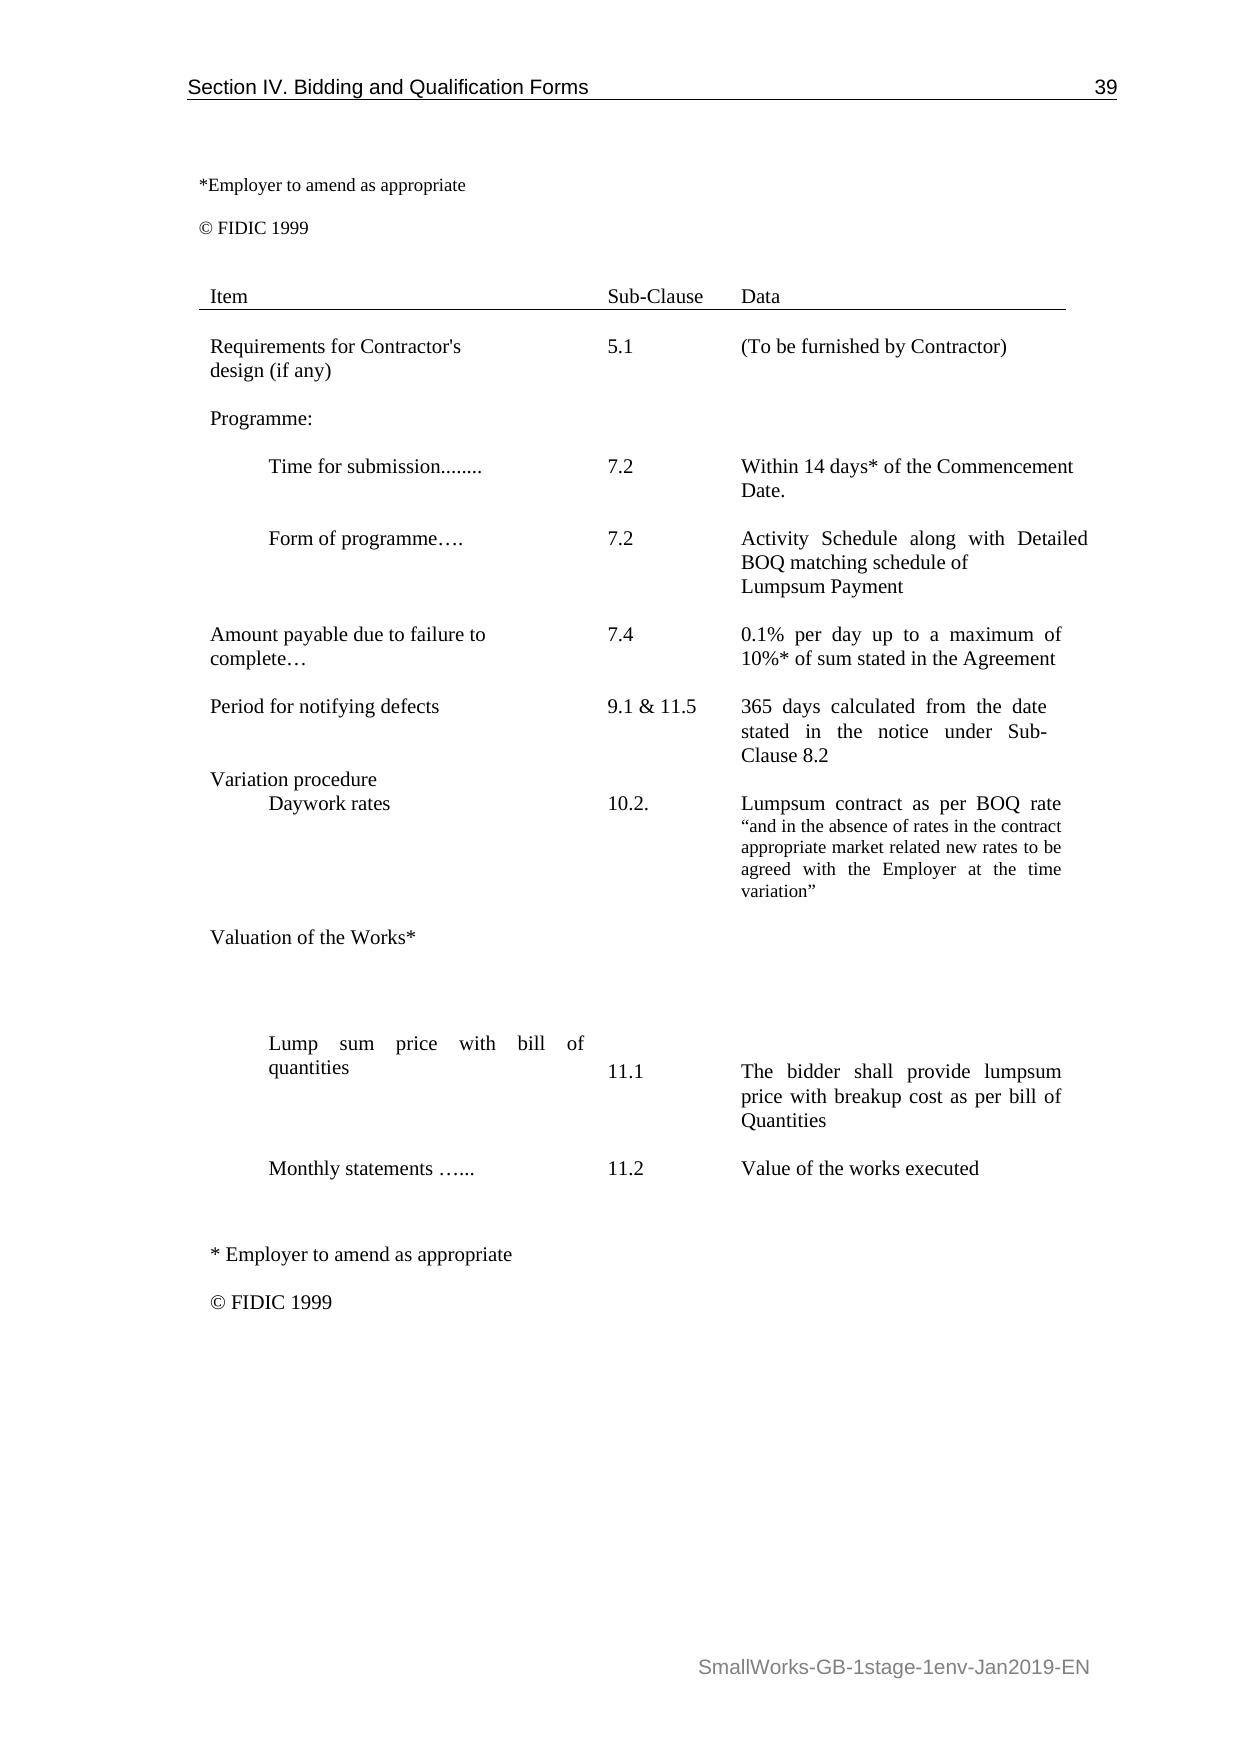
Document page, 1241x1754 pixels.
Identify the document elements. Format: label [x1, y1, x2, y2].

table_header [187, 150, 1066, 1603]
